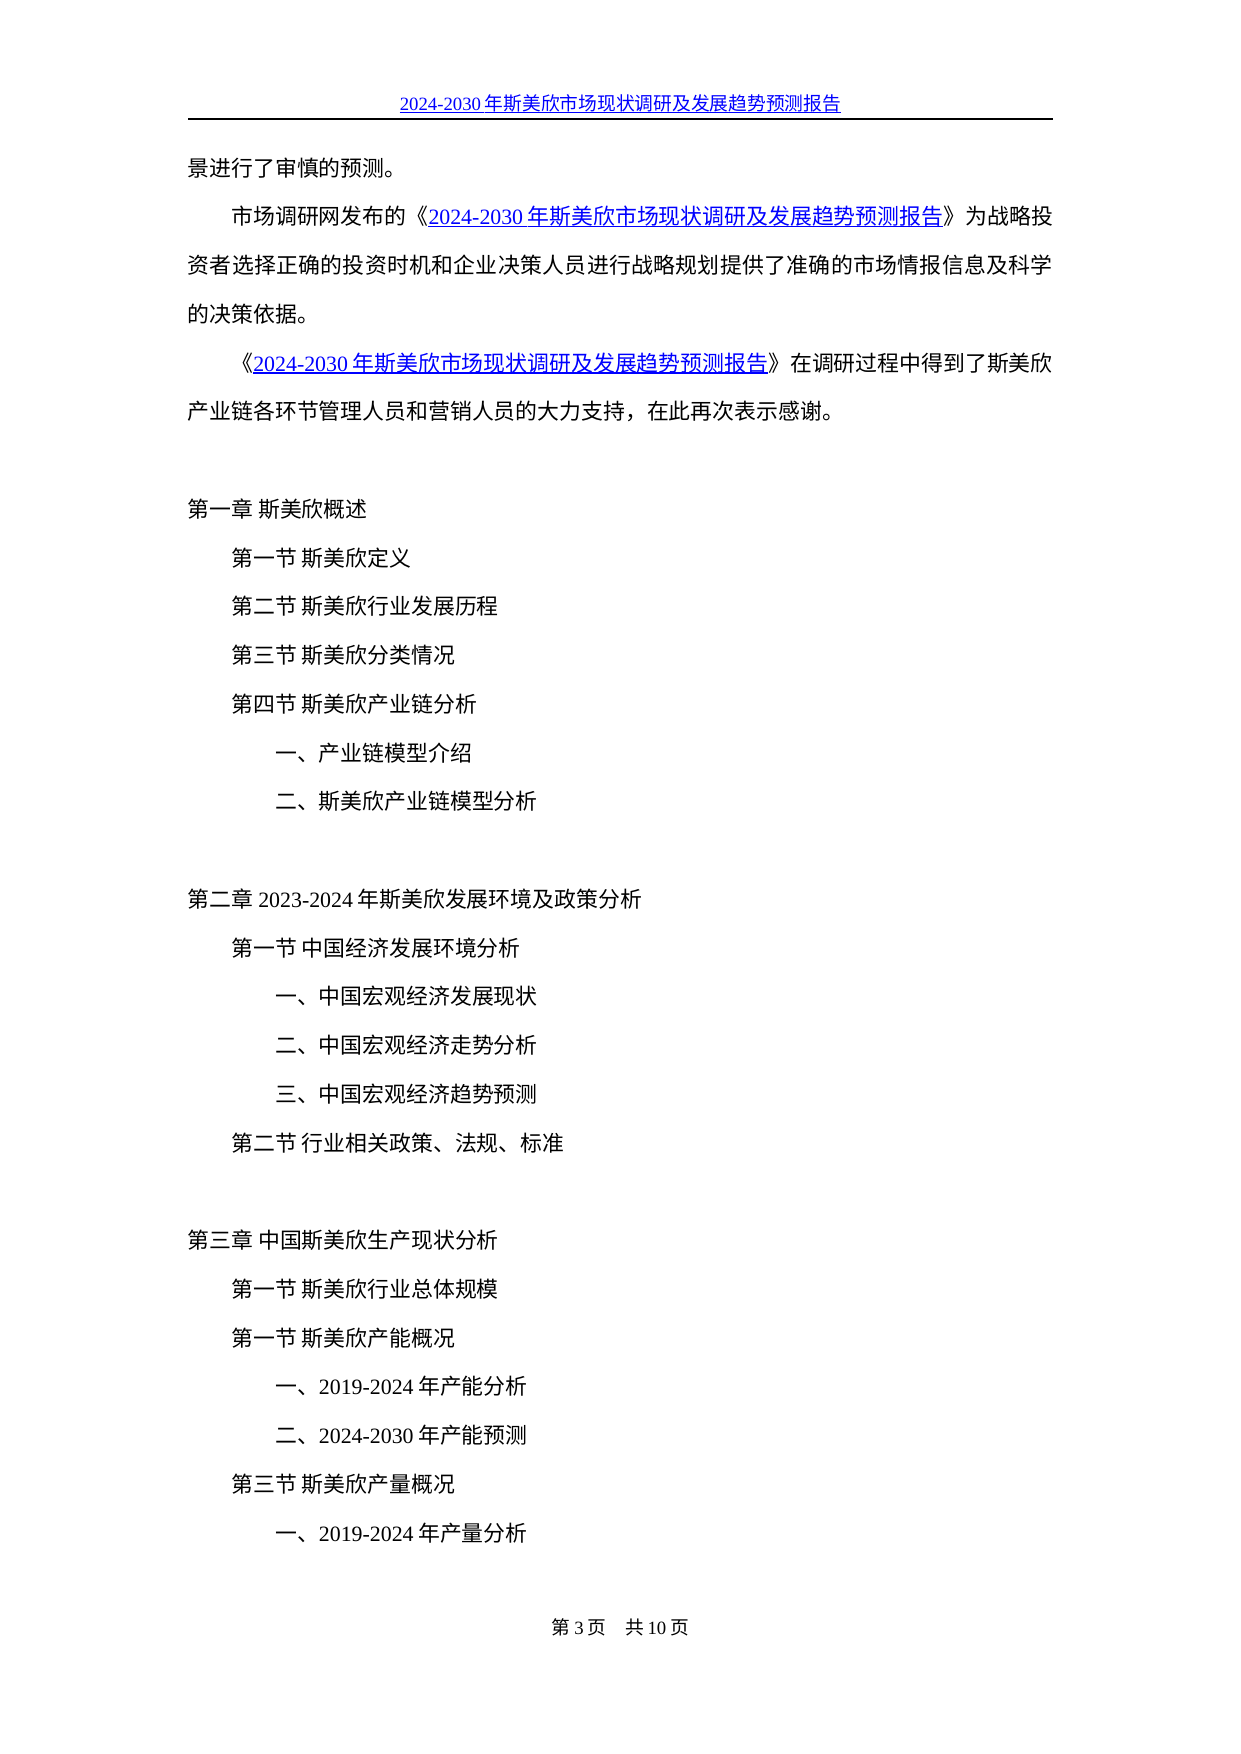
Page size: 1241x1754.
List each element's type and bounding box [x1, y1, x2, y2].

text [187, 150, 1053, 1548]
